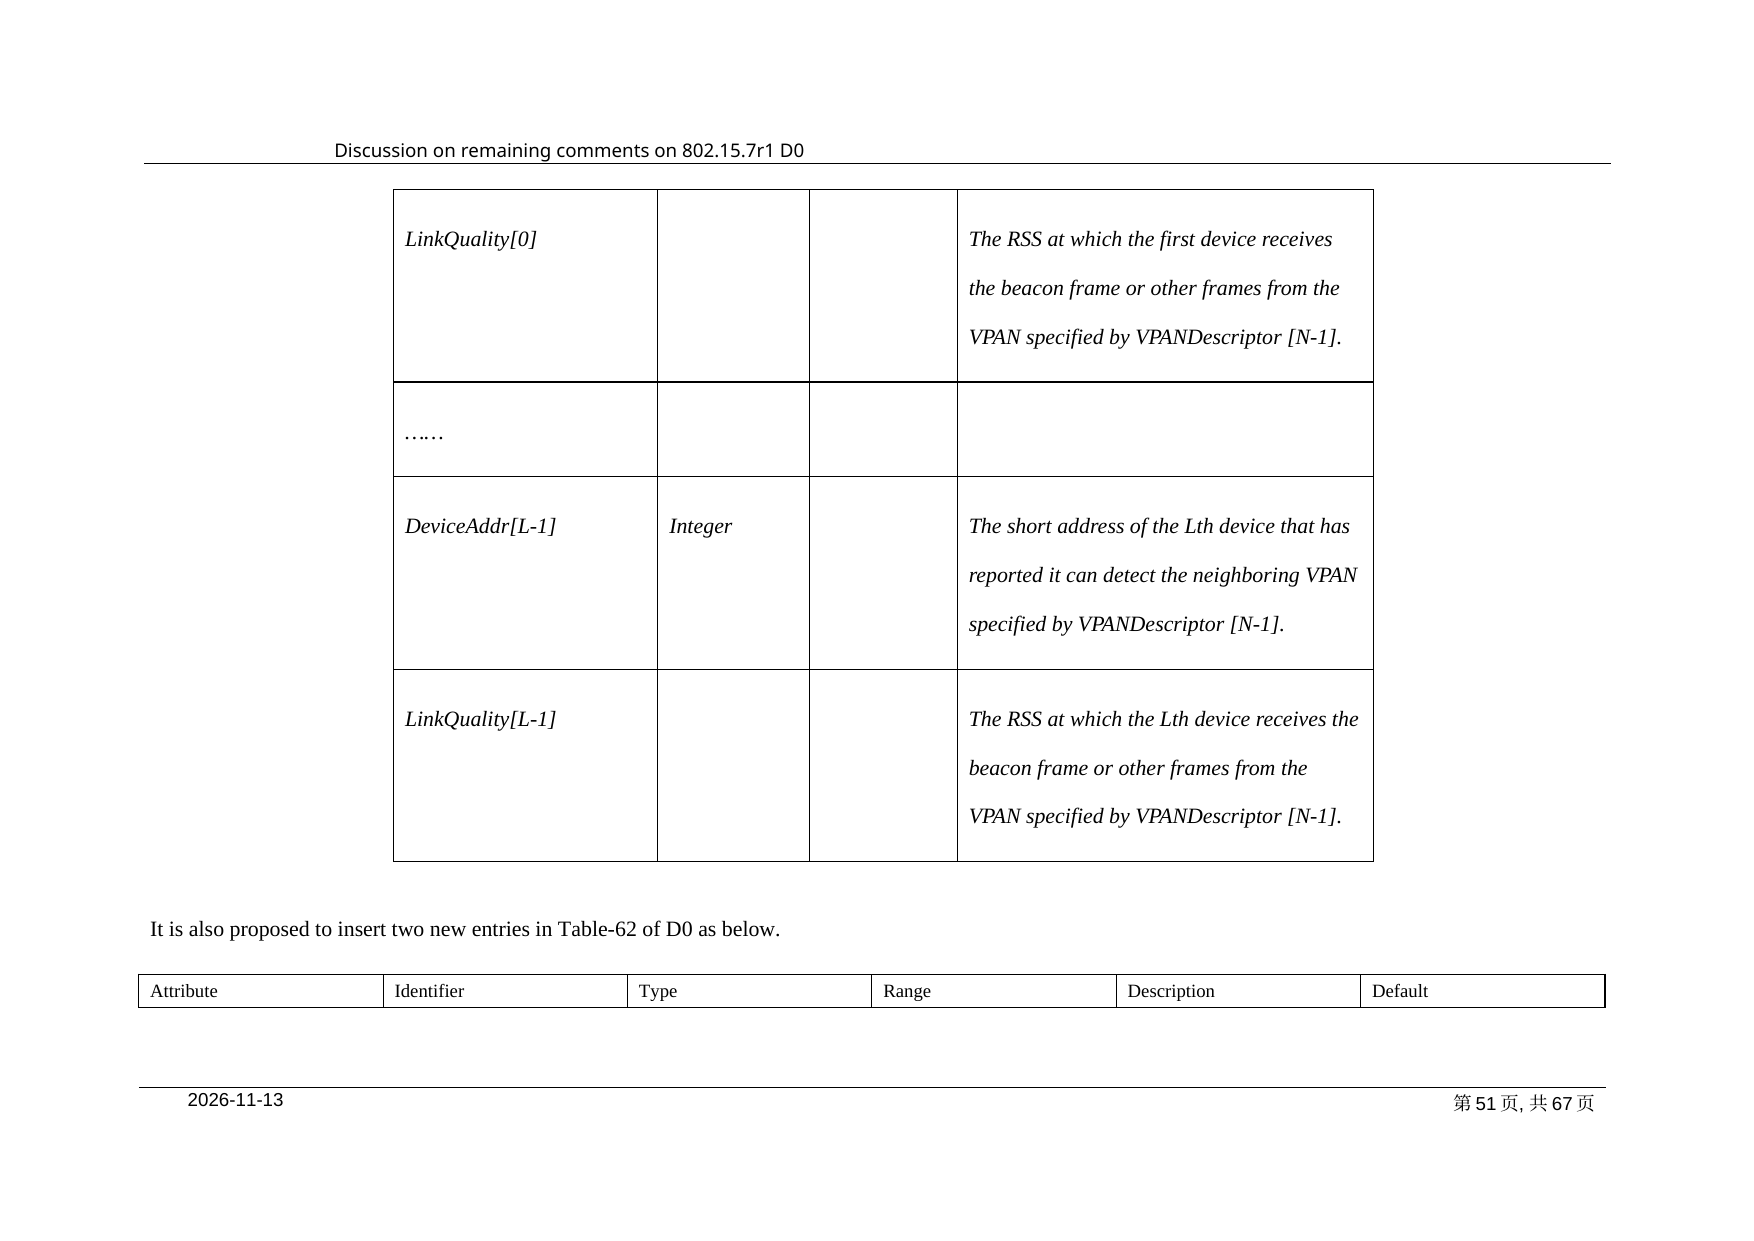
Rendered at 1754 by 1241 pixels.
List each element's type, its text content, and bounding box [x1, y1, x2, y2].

table_cell …… [394, 383, 657, 476]
table_cell LinkQuality[L-1] [394, 670, 657, 861]
table_cell [810, 190, 957, 381]
table_header Type [628, 975, 871, 1007]
table_cell [958, 383, 1373, 476]
table_header Attribute [139, 975, 383, 1007]
table_cell [658, 190, 809, 381]
text It is also proposed to insert two new entries in Table-62 of D0 as below. [150, 912, 1617, 944]
table_header Description [1117, 975, 1360, 1007]
table_header Range [872, 975, 1116, 1007]
table_cell DeviceAddr[L-1] [394, 477, 657, 668]
table_cell [658, 670, 809, 861]
table_cell [810, 383, 957, 476]
table_cell [810, 477, 957, 668]
table_cell LinkQuality[0] [394, 190, 657, 381]
table_header Default [1361, 975, 1604, 1007]
table_cell Integer [658, 477, 809, 668]
table_cell [810, 670, 957, 861]
table_header Identifier [384, 975, 627, 1007]
table_cell The RSS at which the Lth device receives the beacon frame or other frames from the VPAN specified by VPANDescriptor [N-1]. [958, 670, 1373, 861]
table_cell The RSS at which the first device receives the beacon frame or other frames from the VPAN specified by VPANDescriptor [N-1]. [958, 190, 1373, 381]
table_cell [658, 383, 809, 476]
table_cell The short address of the Lth device that has reported it can detect the neighboring VPAN specified by VPANDescriptor [N-1]. [958, 477, 1373, 668]
